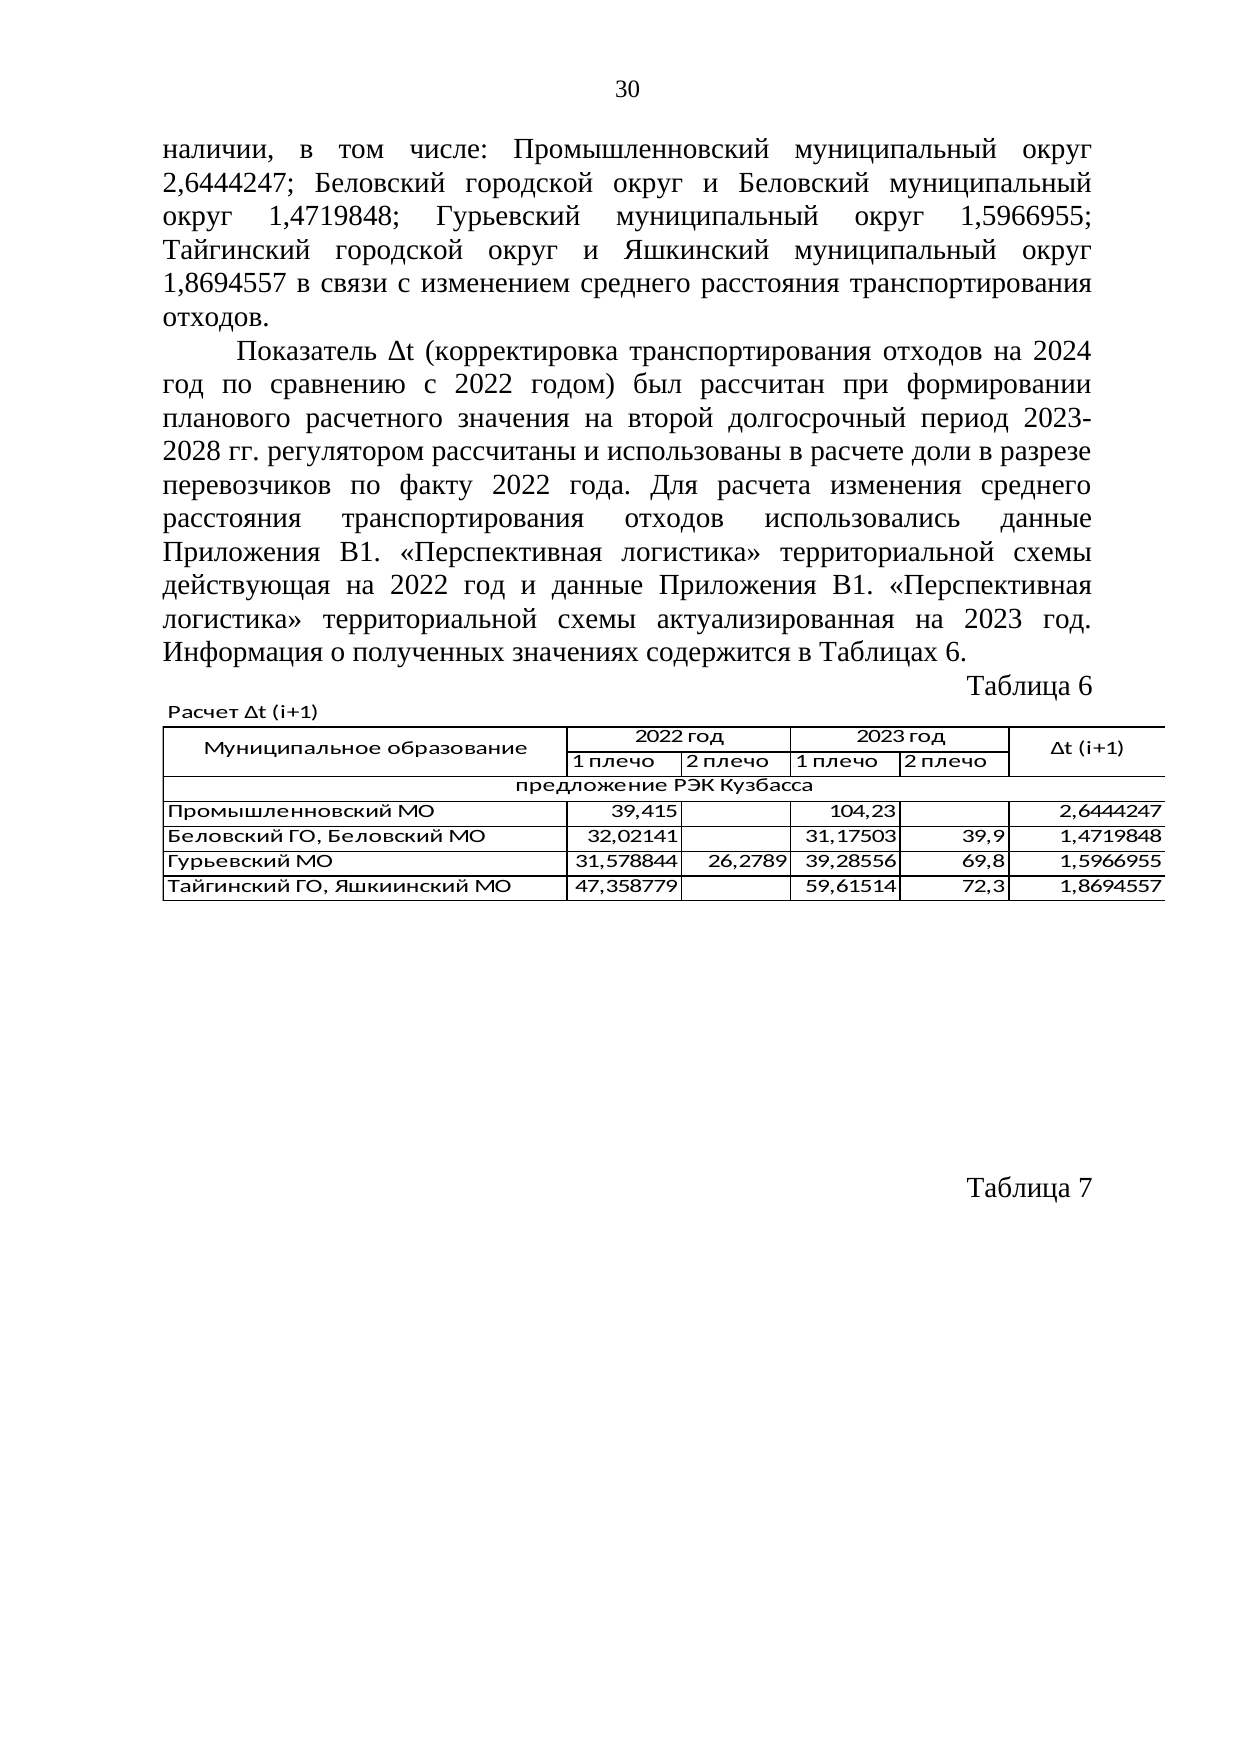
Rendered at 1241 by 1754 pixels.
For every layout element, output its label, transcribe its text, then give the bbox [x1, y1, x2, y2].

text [162, 131, 1092, 333]
text Показатель ∆t (корректировка транспортирования отходов на 2024 год по сравнению с 2022 годом) был рассчитан при формировании планового расчетного значения на второй долгосрочный период 2023-2028 гг. регулятором рассчитаны и использованы в расчете доли в разрезе перевозчиков по факту 2022 года. Для расчета изменения среднего расстояния транспортирования отходов использовались данные Приложения В1. «Перспективная логистика» территориальной схемы действующая на 2022 год и данные Приложения В1. «Перспективная логистика» территориальной схемы актуализированная на 2023 год. Информация о полученных значениях содержится в Таблицах 6. [162, 333, 1092, 668]
text Таблица 7 [162, 1170, 1092, 1203]
text Таблица 6 [162, 668, 1092, 702]
